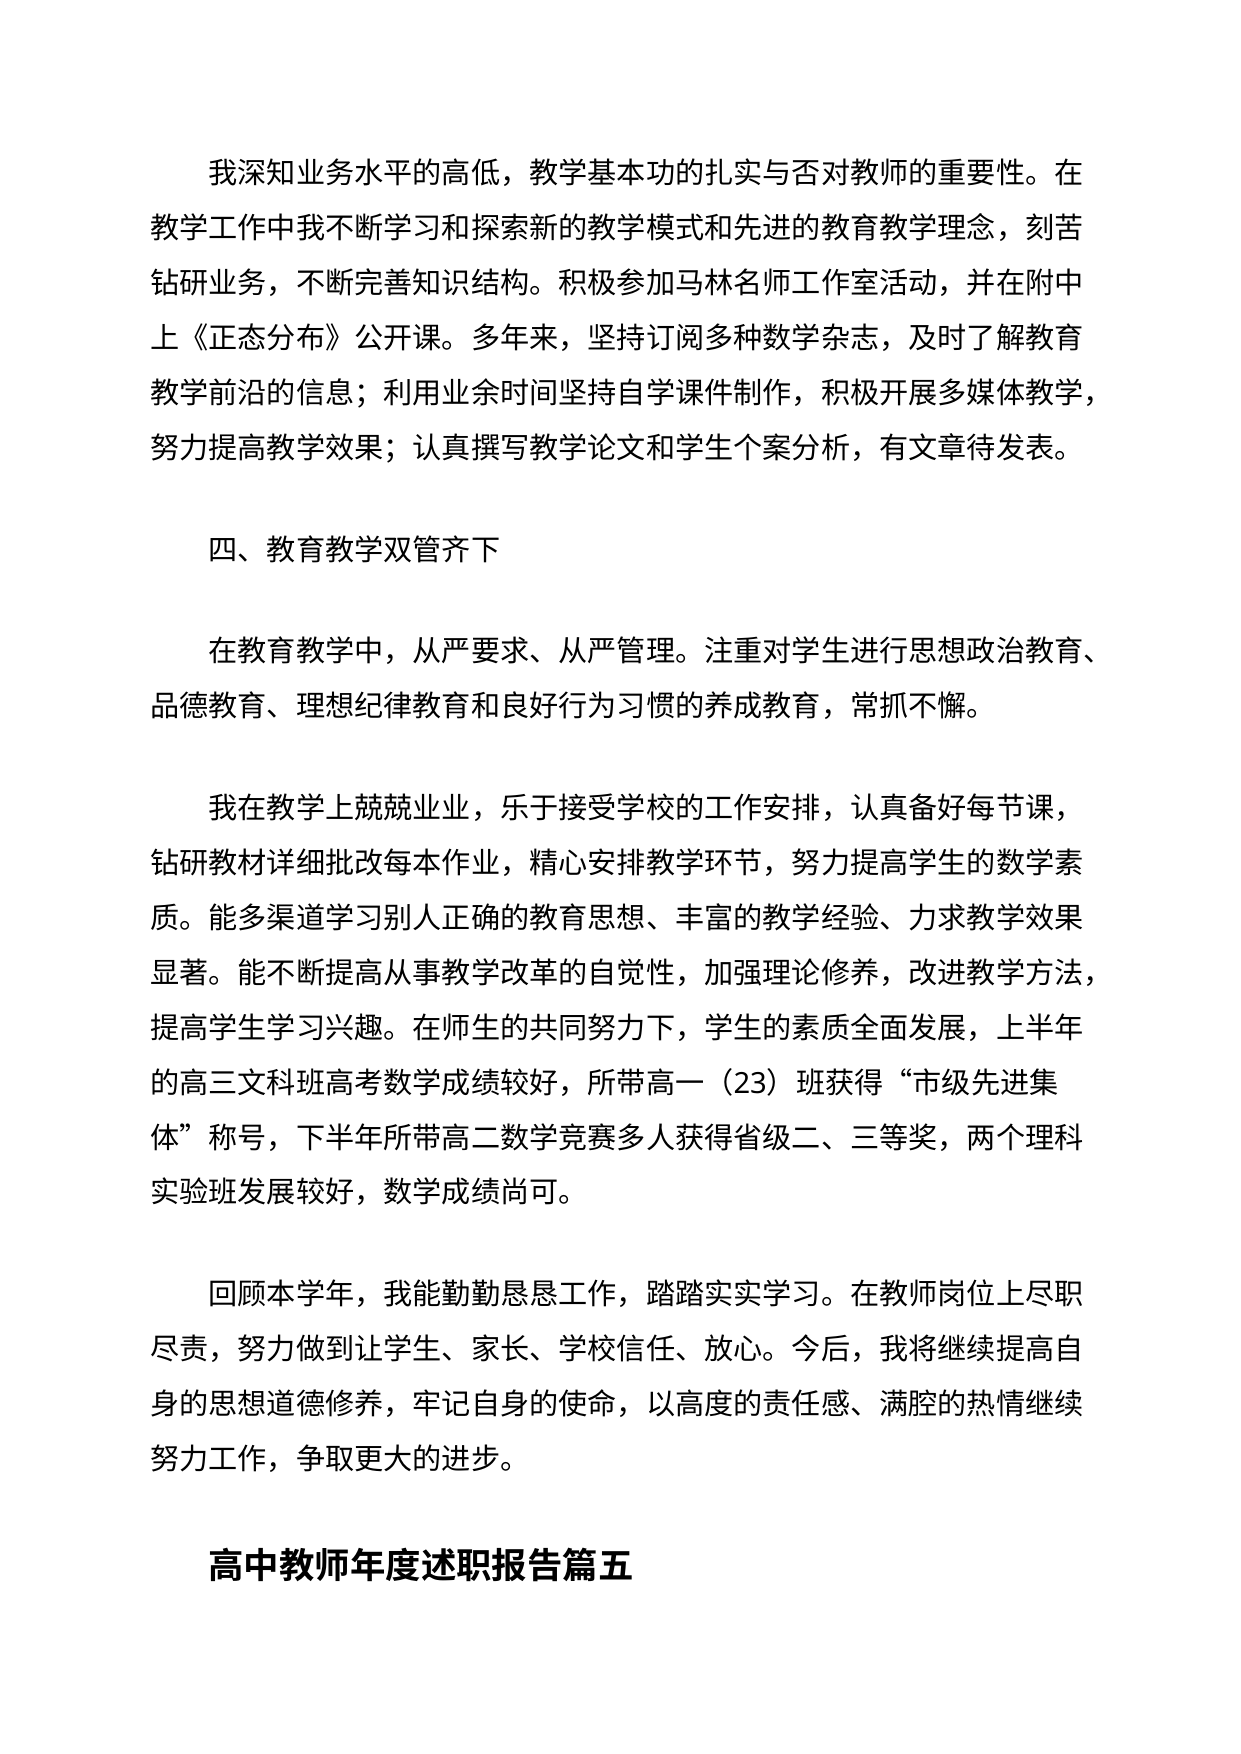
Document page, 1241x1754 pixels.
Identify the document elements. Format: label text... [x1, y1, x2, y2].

text 我深知业务水平的高低，教学基本功的扎实与否对教师的重要性。在教学工作中我不断学习和探索新的教学模式和先进的教育教学理念，刻苦钻研业务，不断完善知识结构。积极参加马林名师工作室活动，并在附中上《正态分布》公开课。多年来，坚持订阅多种数学杂志，及时了解教育教学前沿的信息；利用业余时间坚持自学课件制作，积极开展多媒体教学，努力提高教学效果；认真撰写教学论文和学生个案分析，有文章待发表。 [150, 150, 1090, 467]
text 在教育教学中，从严要求、从严管理。注重对学生进行思想政治教育、品德教育、理想纪律教育和良好行为习惯的养成教育，常抓不懈。 [150, 628, 1090, 725]
text 我在教学上兢兢业业，乐于接受学校的工作安排，认真备好每节课，钻研教材详细批改每本作业，精心安排教学环节，努力提高学生的数学素质。能多渠道学习别人正确的教育思想、丰富的教学经验、力求教学效果显著。能不断提高从事教学改革的自觉性，加强理论修养，改进教学方法，提高学生学习兴趣。在师生的共同努力下，学生的素质全面发展，上半年的高三文科班高考数学成绩较好，所带高一（23）班获得“市级先进集体”称号，下半年所带高二数学竞赛多人获得省级二、三等奖，两个理科实验班发展较好，数学成绩尚可。 [150, 785, 1090, 1211]
text 回顾本学年，我能勤勤恳恳工作，踏踏实实学习。在教师岗位上尽职尽责，努力做到让学生、家长、学校信任、放心。今后，我将继续提高自身的思想道德修养，牢记自身的使命，以高度的责任感、满腔的热情继续努力工作，争取更大的进步。 [150, 1271, 1090, 1478]
text 四、教育教学双管齐下 [150, 526, 1090, 568]
text 高中教师年度述职报告篇五 [150, 1537, 1090, 1588]
